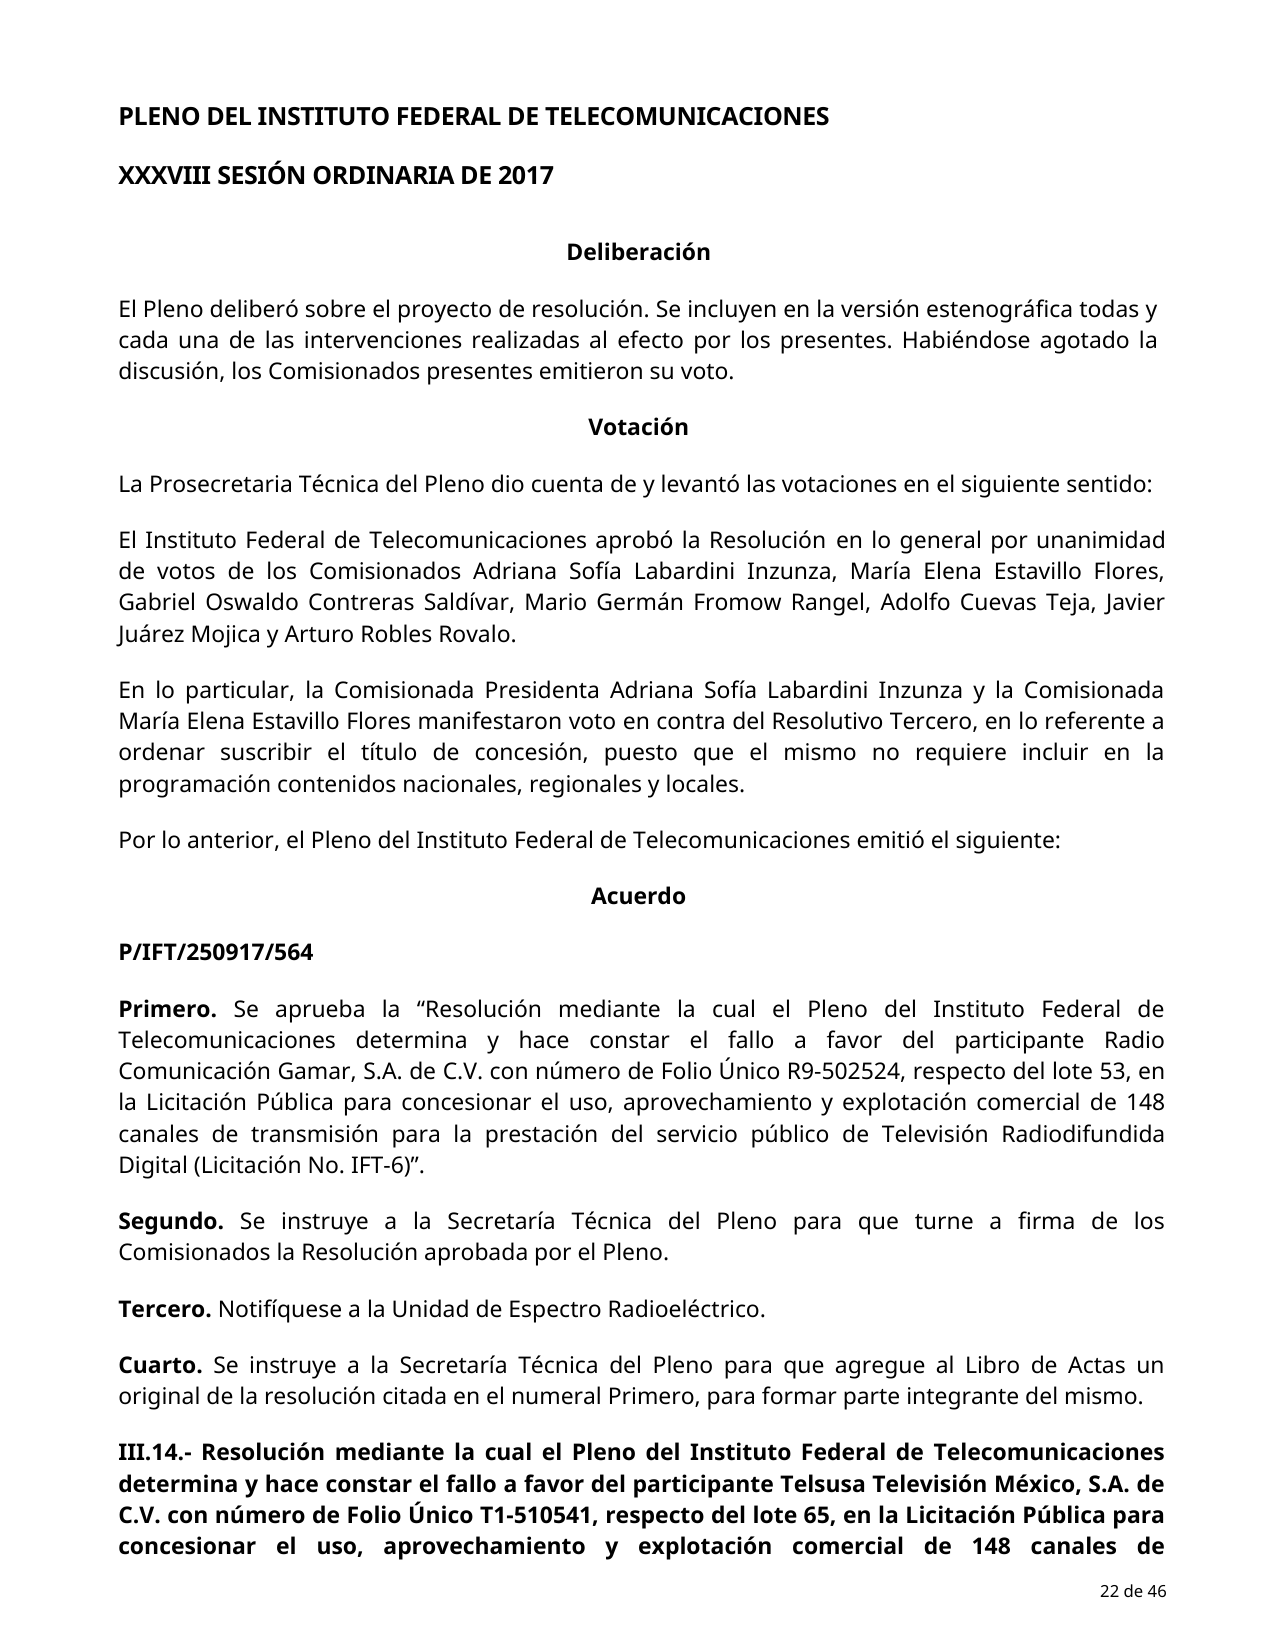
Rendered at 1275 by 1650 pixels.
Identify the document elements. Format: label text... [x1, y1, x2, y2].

text El Pleno deliberó sobre el proyecto de resolución. Se incluyen en la versión estenográfica todas y cada una de las intervenciones realizadas al efecto por los presentes. Habiéndose agotado la discusión, los Comisionados presentes emitieron su voto. [118, 292, 1159, 386]
text Acuerdo [118, 880, 1159, 911]
text Votación [118, 411, 1159, 442]
text Tercero. Notifíquese a la Unidad de Espectro Radioeléctrico. [118, 1292, 1166, 1324]
text Primero. Se aprueba la “Resolución mediante la cual el Pleno del Instituto Federal de Telecomunicaciones determina y hace constar el fallo a favor del participante Radio Comunicación Gamar, S.A. de C.V. con número de Folio Único R9-502524, respecto del lote 53, en la Licitación Pública para concesionar el uso, aprovechamiento y explotación comercial de 148 canales de transmisión para la prestación del servicio público de Televisión Radiodifundida Digital (Licitación No. IFT-6)”. [118, 992, 1166, 1180]
text Por lo anterior, el Pleno del Instituto Federal de Telecomunicaciones emitió el siguiente: [118, 824, 1159, 855]
text Cuarto. Se instruye a la Secretaría Técnica del Pleno para que agregue al Libro de Actas un original de la resolución citada en el numeral Primero, para formar parte integrante del mismo. [118, 1349, 1166, 1411]
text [118, 1436, 1166, 1561]
text P/IFT/250917/564 [118, 936, 1166, 967]
text Segundo. Se instruye a la Secretaría Técnica del Pleno para que turne a firma de los Comisionados la Resolución aprobada por el Pleno. [118, 1205, 1166, 1267]
text El Instituto Federal de Telecomunicaciones aprobó la Resolución en lo general por unanimidad de votos de los Comisionados Adriana Sofía Labardini Inzunza, María Elena Estavillo Flores, Gabriel Oswaldo Contreras Saldívar, Mario Germán Fromow Rangel, Adolfo Cuevas Teja, Javier Juárez Mojica y Arturo Robles Rovalo. [118, 524, 1166, 649]
text Deliberación [118, 236, 1159, 267]
text La Prosecretaria Técnica del Pleno dio cuenta de y levantó las votaciones en el siguiente sentido: [118, 467, 1159, 499]
text En lo particular, la Comisionada Presidenta Adriana Sofía Labardini Inzunza y la Comisionada María Elena Estavillo Flores manifestaron voto en contra del Resolutivo Tercero, en lo referente a ordenar suscribir el título de concesión, puesto que el mismo no requiere incluir en la programación contenidos nacionales, regionales y locales. [118, 674, 1166, 799]
